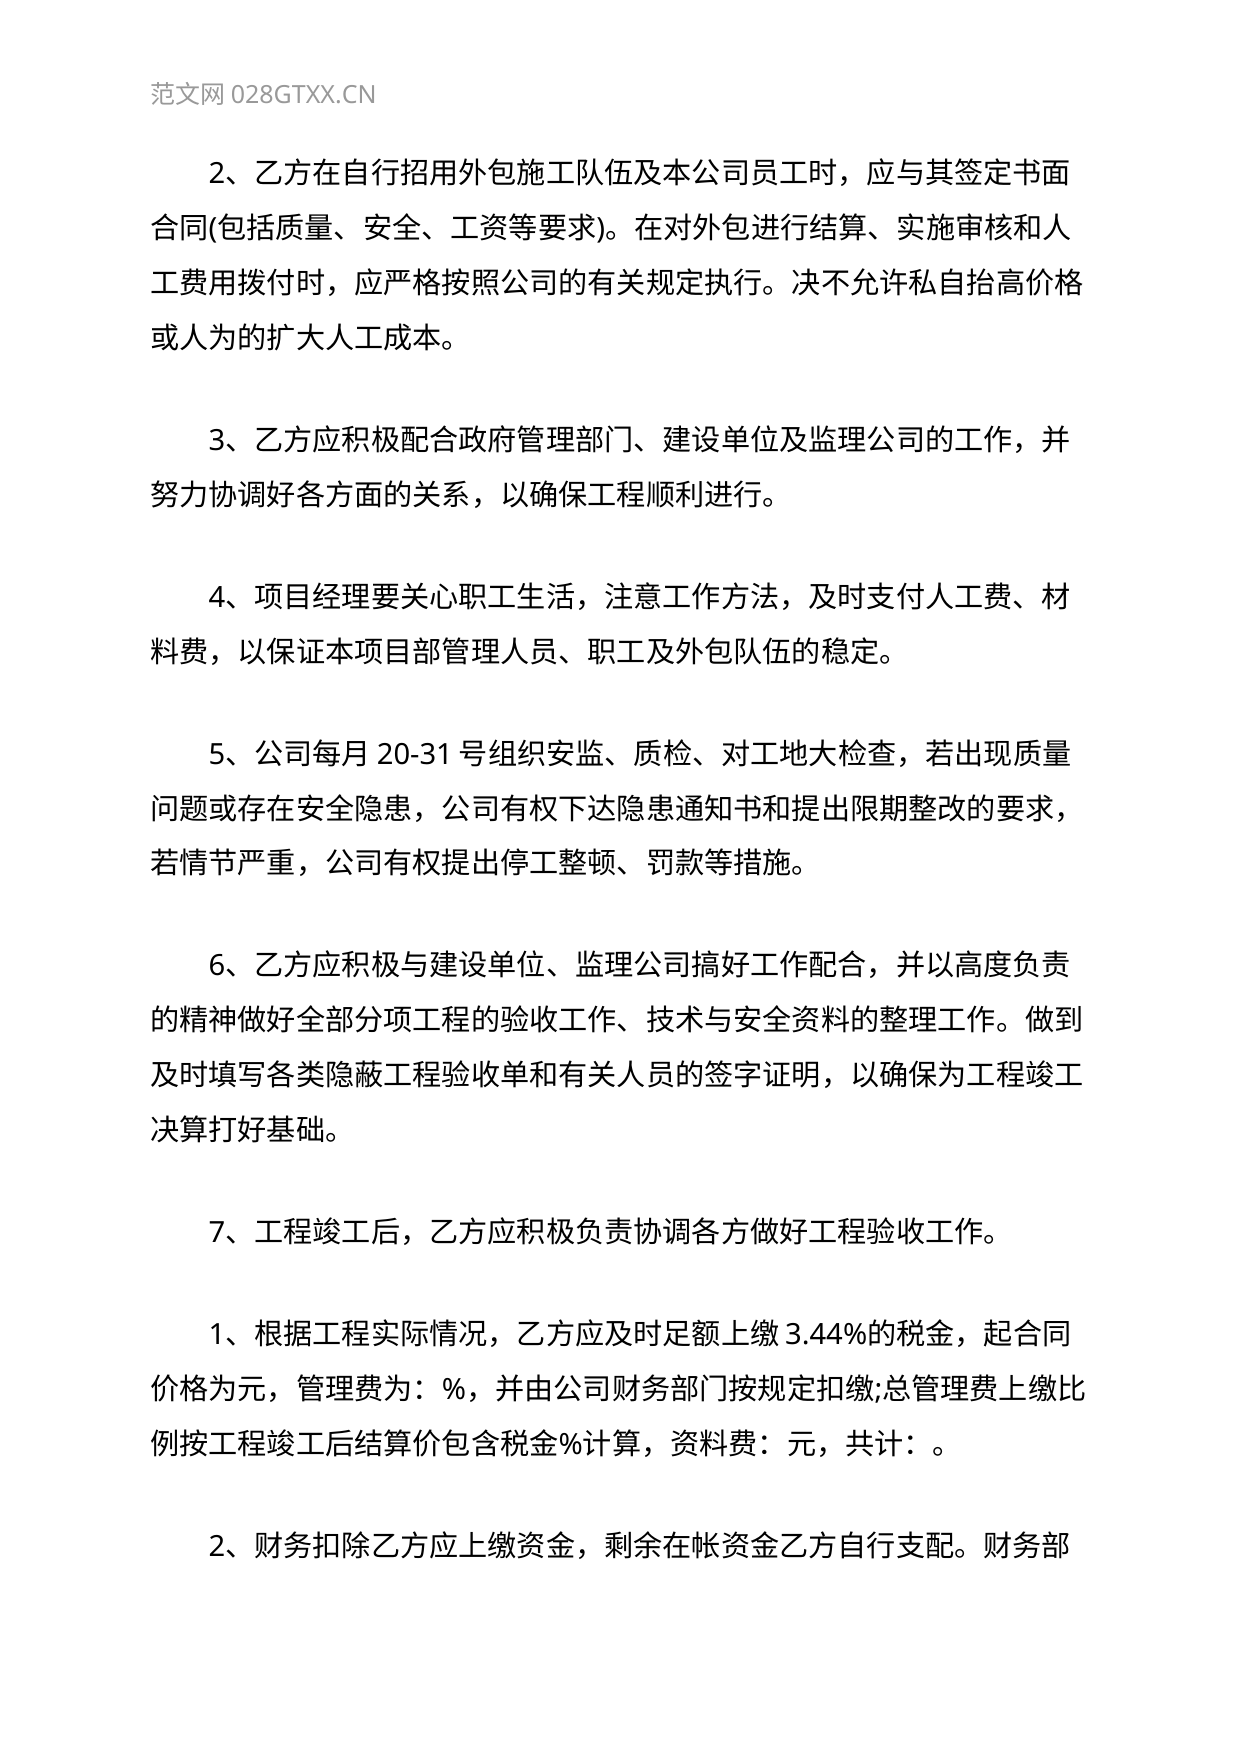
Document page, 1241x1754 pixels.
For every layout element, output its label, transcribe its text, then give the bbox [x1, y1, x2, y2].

text 6、乙方应积极与建设单位、监理公司搞好工作配合，并以高度负责的精神做好全部分项工程的验收工作、技术与安全资料的整理工作。做到及时填写各类隐蔽工程验收单和有关人员的签字证明，以确保为工程竣工决算打好基础。 [150, 942, 1090, 1149]
text 5、公司每月20-31号组织安监、质检、对工地大检查，若出现质量问题或存在安全隐患，公司有权下达隐患通知书和提出限期整改的要求，若情节严重，公司有权提出停工整顿、罚款等措施。 [150, 730, 1090, 882]
text 3、乙方应积极配合政府管理部门、建设单位及监理公司的工作，并努力协调好各方面的关系，以确保工程顺利进行。 [150, 417, 1090, 514]
text 2、乙方在自行招用外包施工队伍及本公司员工时，应与其签定书面合同(包括质量、安全、工资等要求)。在对外包进行结算、实施审核和人工费用拨付时，应严格按照公司的有关规定执行。决不允许私自抬高价格或人为的扩大人工成本。 [150, 150, 1090, 357]
text 7、工程竣工后，乙方应积极负责协调各方做好工程验收工作。 [150, 1208, 1090, 1251]
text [150, 1522, 1090, 1565]
text 1、根据工程实际情况，乙方应及时足额上缴3.44%的税金，起合同价格为元，管理费为：%，并由公司财务部门按规定扣缴;总管理费上缴比例按工程竣工后结算价包含税金%计算，资料费：元，共计：。 [150, 1310, 1090, 1463]
text 4、项目经理要关心职工生活，注意工作方法，及时支付人工费、材料费，以保证本项目部管理人员、职工及外包队伍的稳定。 [150, 573, 1090, 671]
